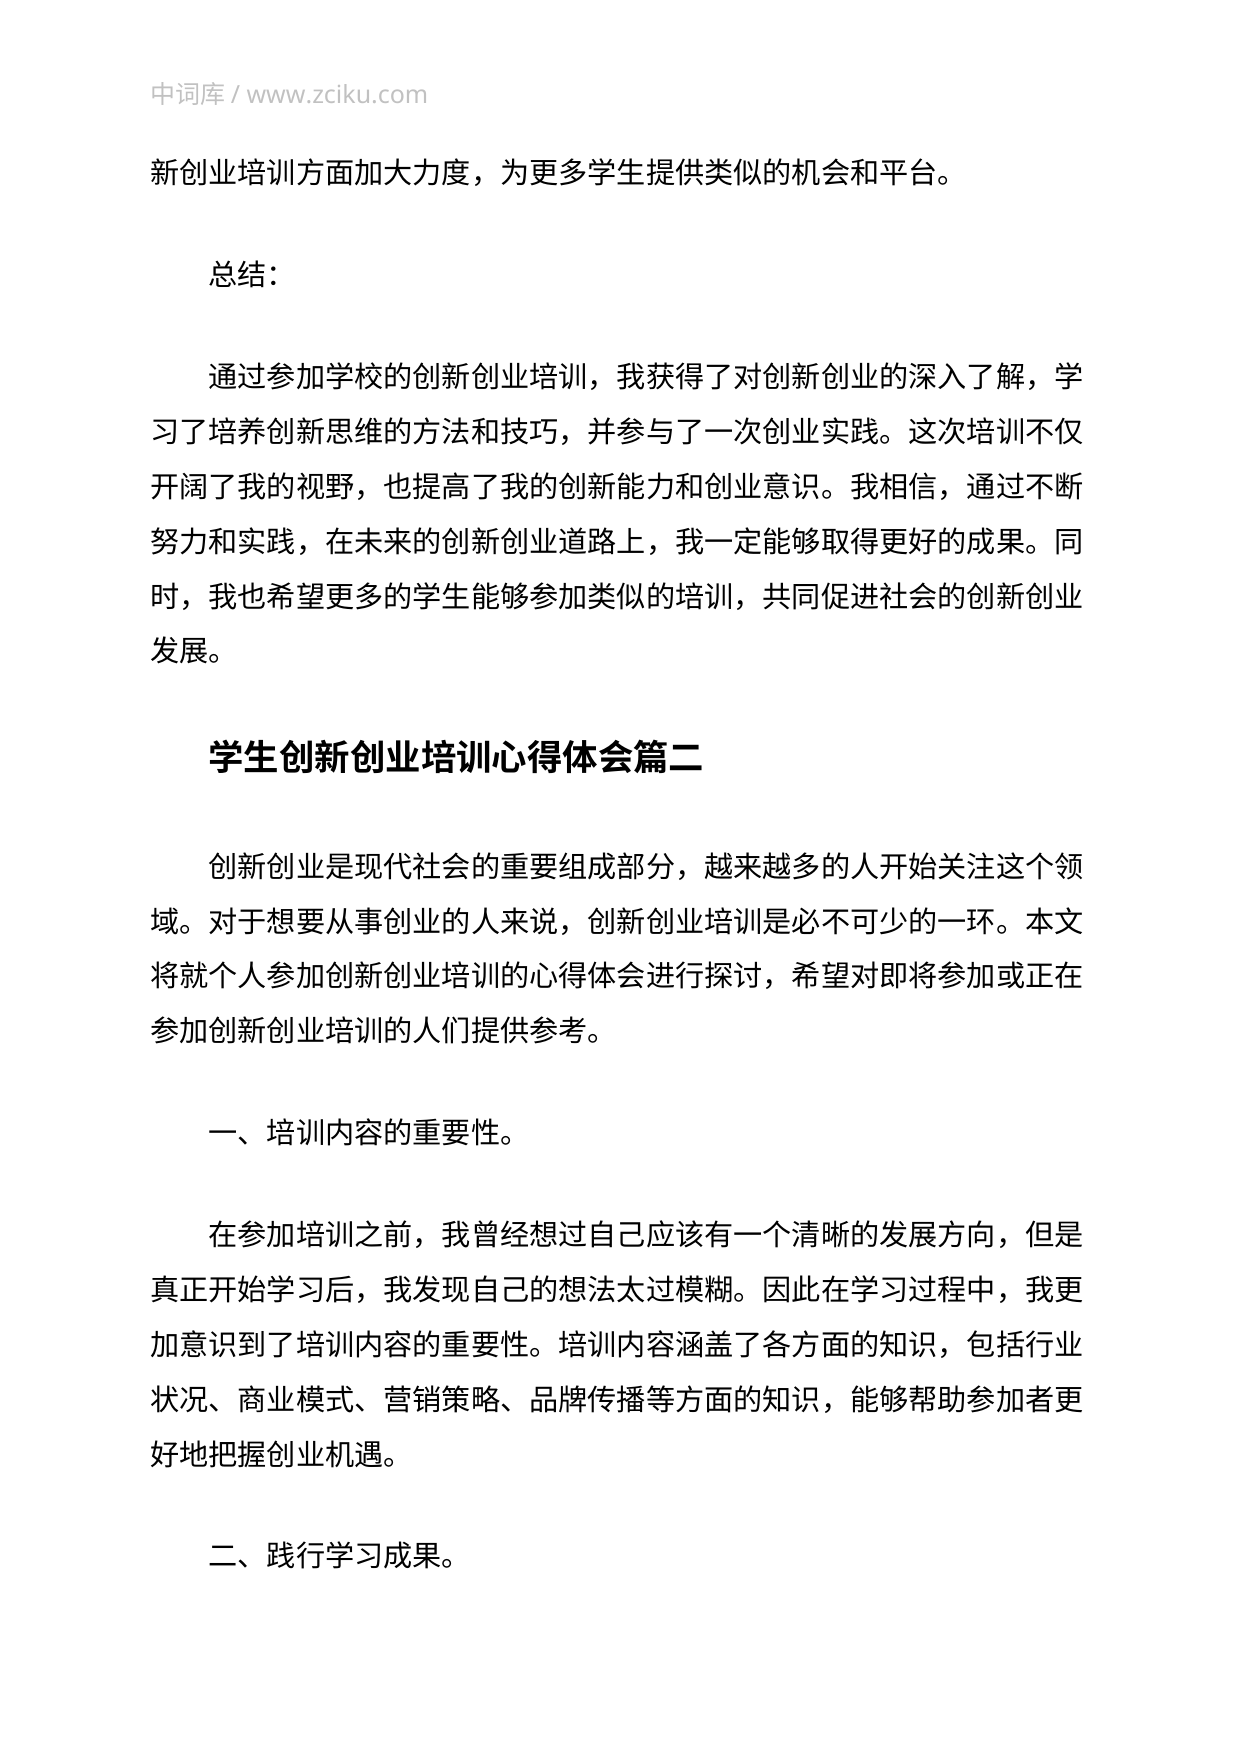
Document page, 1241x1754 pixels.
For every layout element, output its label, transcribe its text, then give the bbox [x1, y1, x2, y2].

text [150, 150, 1090, 192]
text 二、践行学习成果。 [150, 1533, 1090, 1575]
text 总结： [150, 252, 1090, 294]
text 一、培训内容的重要性。 [150, 1110, 1090, 1152]
text 创新创业是现代社会的重要组成部分，越来越多的人开始关注这个领域。对于想要从事创业的人来说，创新创业培训是必不可少的一环。本文将就个人参加创新创业培训的心得体会进行探讨，希望对即将参加或正在参加创新创业培训的人们提供参考。 [150, 843, 1090, 1050]
text 在参加培训之前，我曾经想过自己应该有一个清晰的发展方向，但是真正开始学习后，我发现自己的想法太过模糊。因此在学习过程中，我更加意识到了培训内容的重要性。培训内容涵盖了各方面的知识，包括行业状况、商业模式、营销策略、品牌传播等方面的知识，能够帮助参加者更好地把握创业机遇。 [150, 1211, 1090, 1473]
text 学生创新创业培训心得体会篇二 [150, 730, 1090, 781]
text 通过参加学校的创新创业培训，我获得了对创新创业的深入了解，学习了培养创新思维的方法和技巧，并参与了一次创业实践。这次培训不仅开阔了我的视野，也提高了我的创新能力和创业意识。我相信，通过不断努力和实践，在未来的创新创业道路上，我一定能够取得更好的成果。同时，我也希望更多的学生能够参加类似的培训，共同促进社会的创新创业发展。 [150, 353, 1090, 670]
